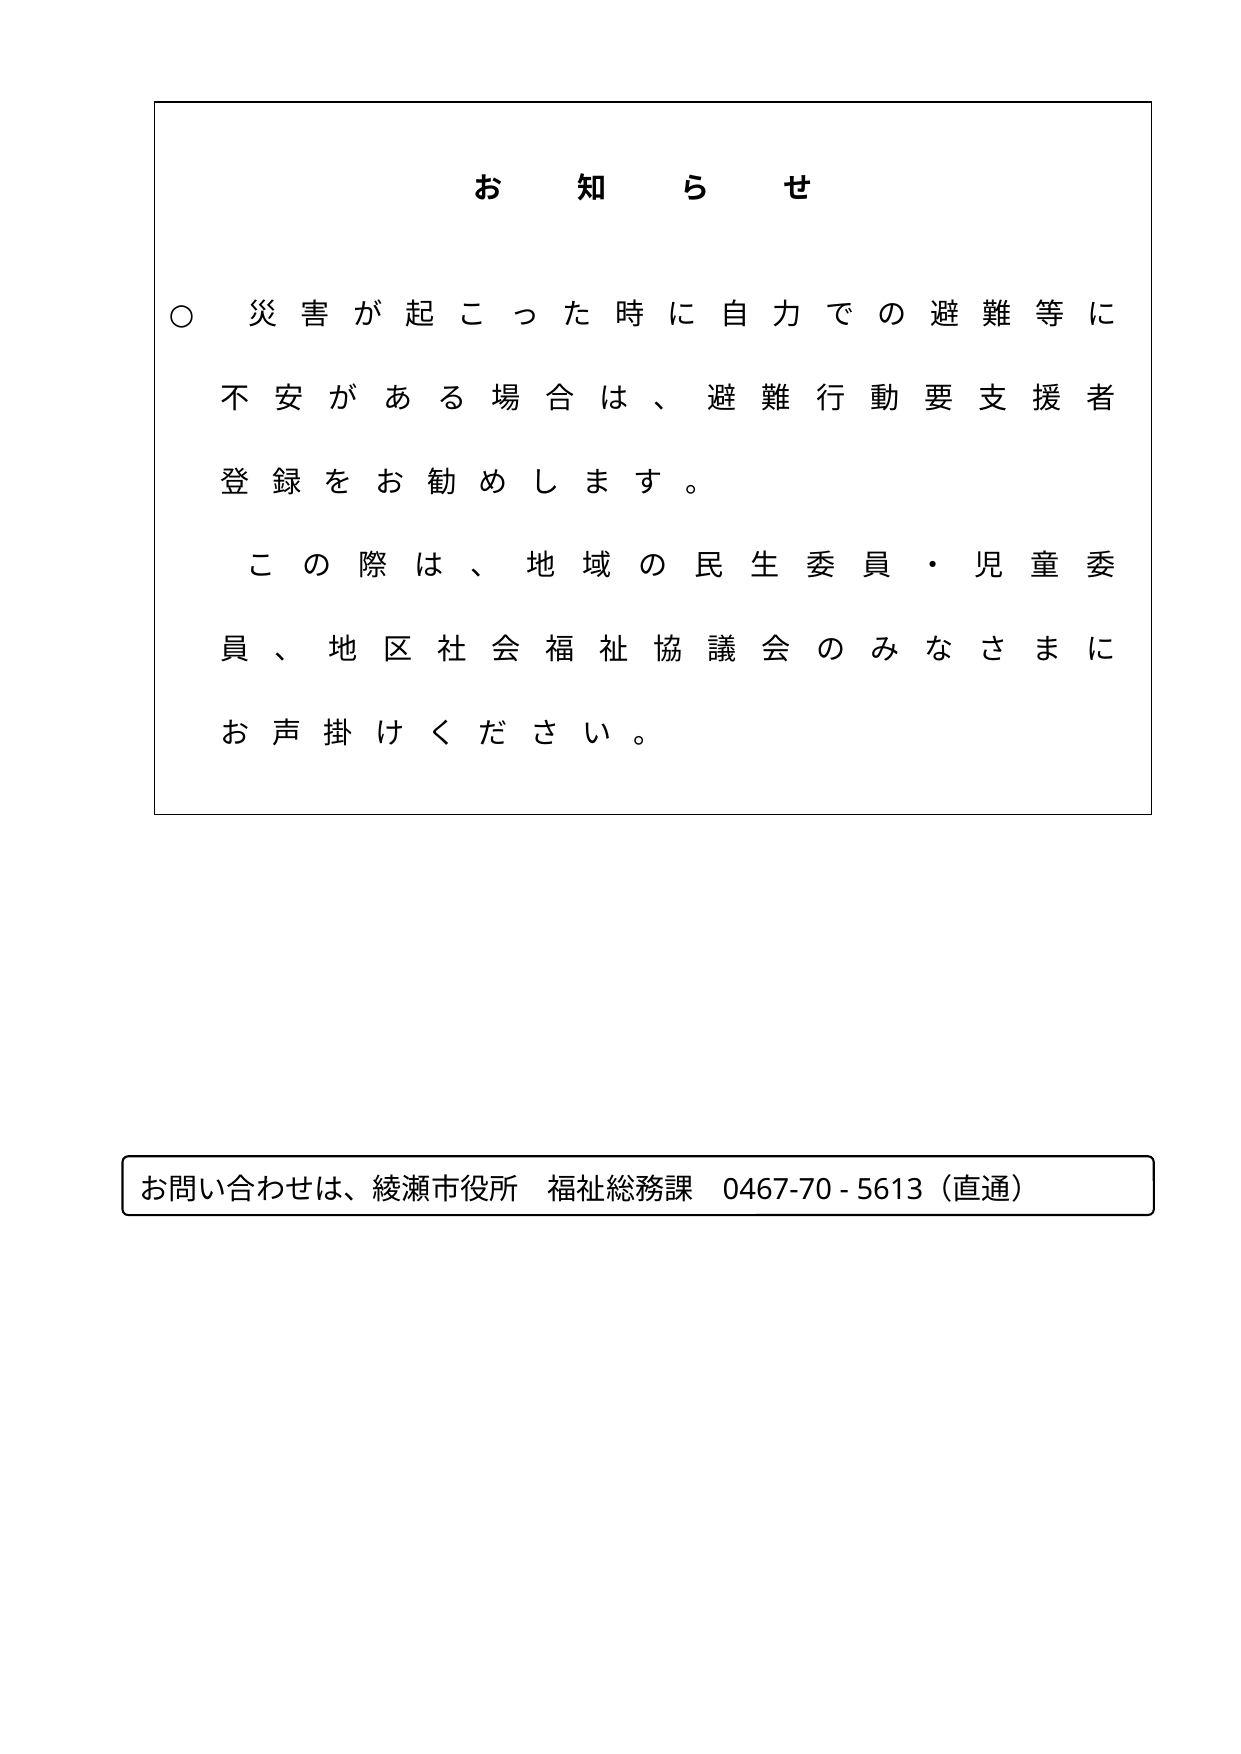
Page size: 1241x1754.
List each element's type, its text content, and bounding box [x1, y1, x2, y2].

table_cell お 知 ら せ ○ 災害が起こった時に自力での避難等に不安がある場合は、避難行動要支援者登録をお勧めします。 この際は、地域の民生委員・児童委員、地区社会福祉協議会のみなさまにお声掛けください。 [155, 103, 1151, 814]
